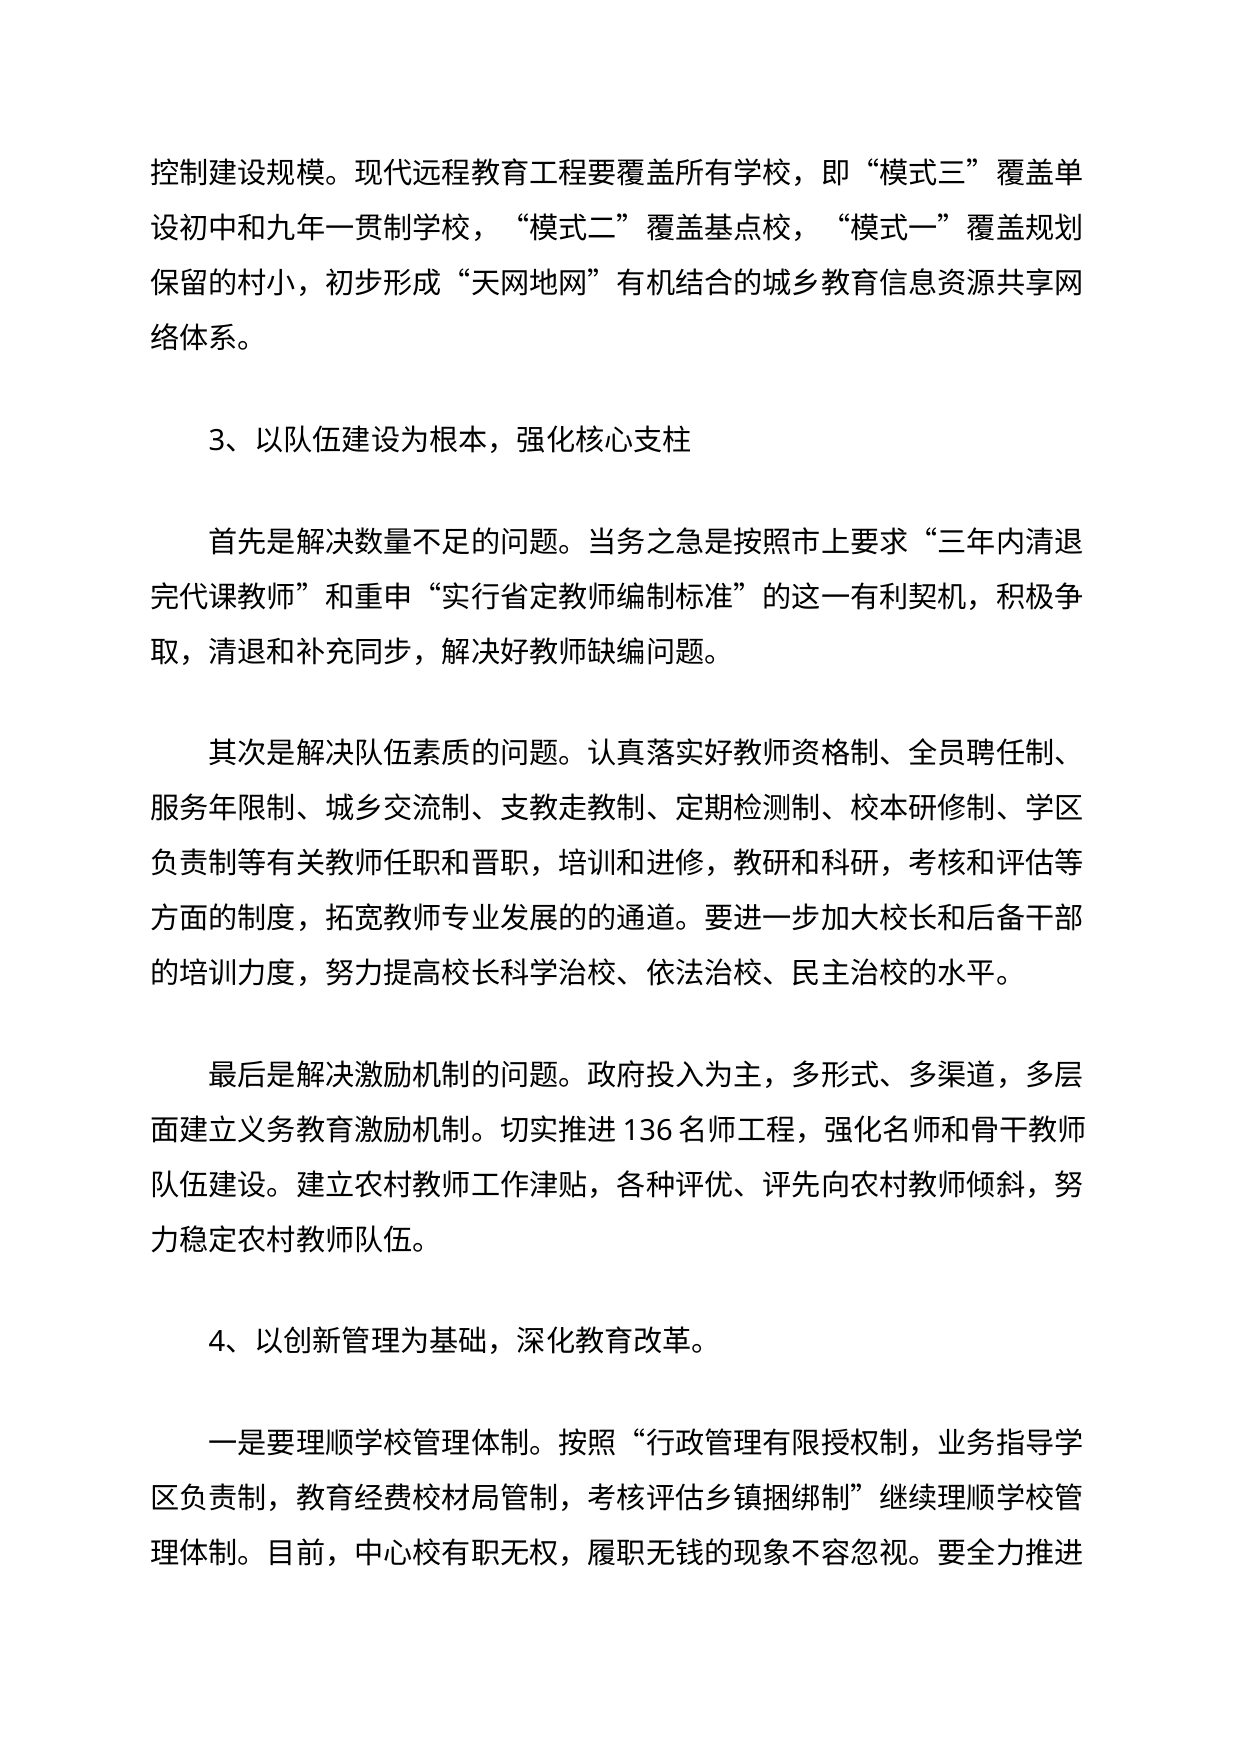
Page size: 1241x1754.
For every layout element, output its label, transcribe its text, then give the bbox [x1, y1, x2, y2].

text 其次是解决队伍素质的问题。认真落实好教师资格制、全员聘任制、服务年限制、城乡交流制、支教走教制、定期检测制、校本研修制、学区负责制等有关教师任职和晋职，培训和进修，教研和科研，考核和评估等方面的制度，拓宽教师专业发展的的通道。要进一步加大校长和后备干部的培训力度，努力提高校长科学治校、依法治校、民主治校的水平。 [150, 730, 1090, 992]
text 最后是解决激励机制的问题。政府投入为主，多形式、多渠道，多层面建立义务教育激励机制。切实推进136名师工程，强化名师和骨干教师队伍建设。建立农村教师工作津贴，各种评优、评先向农村教师倾斜，努力稳定农村教师队伍。 [150, 1051, 1090, 1258]
text 4、以创新管理为基础，深化教育改革。 [150, 1318, 1090, 1360]
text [150, 150, 1090, 357]
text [150, 1420, 1090, 1572]
text 首先是解决数量不足的问题。当务之急是按照市上要求“三年内清退完代课教师”和重申“实行省定教师编制标准”的这一有利契机，积极争取，清退和补充同步，解决好教师缺编问题。 [150, 518, 1090, 671]
text 3、以队伍建设为根本，强化核心支柱 [150, 416, 1090, 459]
